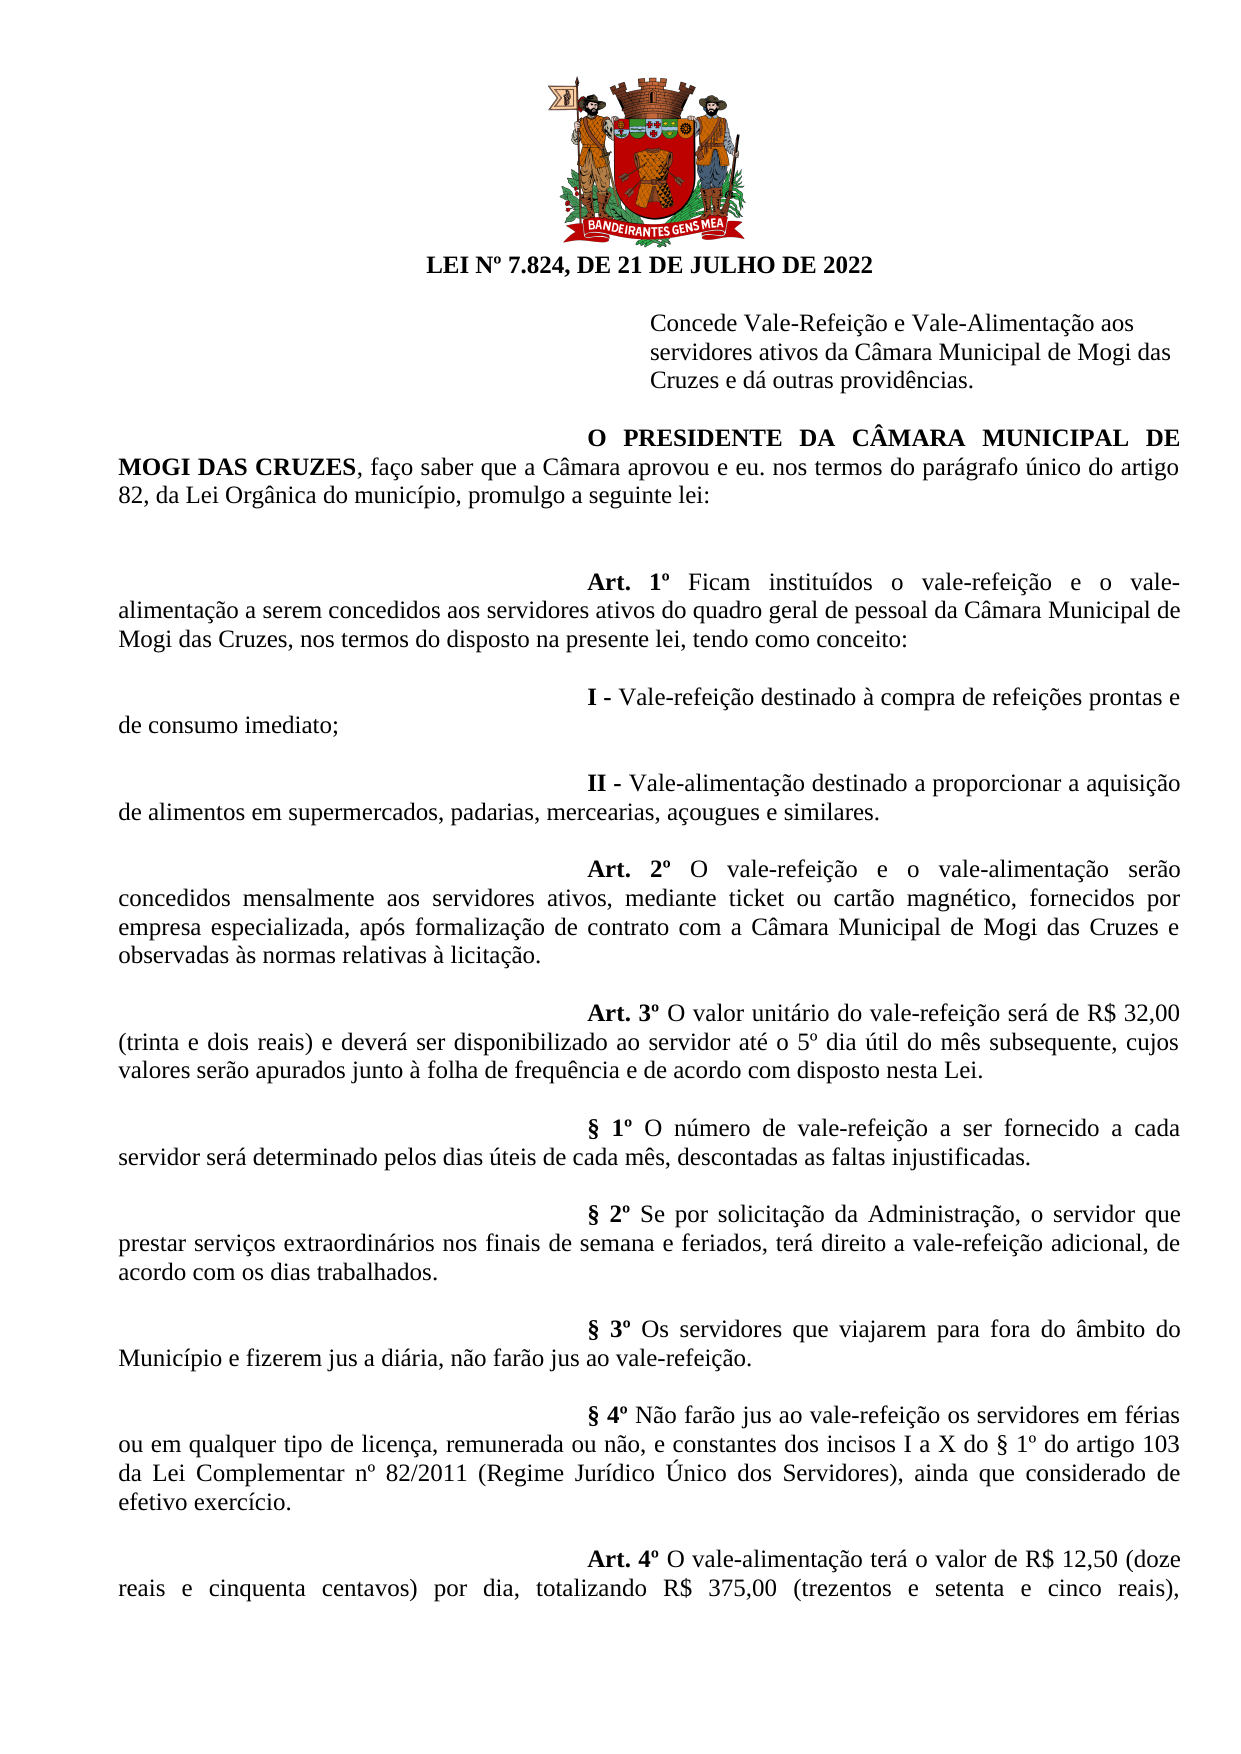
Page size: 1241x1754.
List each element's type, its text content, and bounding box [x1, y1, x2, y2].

text II - Vale-alimentação destinado a proporcionar a aquisição de alimentos em supermercados, padarias, mercearias, açougues e similares. [118, 768, 1181, 825]
text LEI Nº 7.824, DE 21 DE JULHO DE 2022 [118, 250, 1181, 279]
text Art. 2º O vale-refeição e o vale-alimentação serão concedidos mensalmente aos servidores ativos, mediante ticket ou cartão magnético, fornecidos por empresa especializada, após formalização de contrato com a Câmara Municipal de Mogi das Cruzes e observadas às normas relativas à licitação. [118, 854, 1181, 969]
text § 2º Se por solicitação da Administração, o servidor que prestar serviços extraordinários nos finais de semana e feriados, terá direito a vale-refeição adicional, de acordo com os dias trabalhados. [118, 1199, 1181, 1285]
text Art. 1º Ficam instituídos o vale-refeição e o vale-alimentação a serem concedidos aos servidores ativos do quadro geral de pessoal da Câmara Municipal de Mogi das Cruzes, nos termos do disposto na presente lei, tendo como conceito: [118, 567, 1181, 653]
text O PRESIDENTE DA CÂMARA MUNICIPAL DE MOGI DAS CRUZES, faço saber que a Câmara aprovou e eu. nos termos do parágrafo único do artigo 82, da Lei Orgânica do município, promulgo a seguinte lei: [118, 423, 1181, 509]
picture [546, 73, 753, 251]
text § 3º Os servidores que viajarem para fora do âmbito do Município e fizerem jus a diária, não farão jus ao vale-refeição. [118, 1314, 1181, 1372]
text § 1º O número de vale-refeição a ser fornecido a cada servidor será determinado pelos dias úteis de cada mês, descontadas as faltas injustificadas. [118, 1113, 1181, 1170]
text § 4º Não farão jus ao vale-refeição os servidores em férias ou em qualquer tipo de licença, remunerada ou não, e constantes dos incisos I a X do § 1º do artigo 103 da Lei Complementar nº 82/2011 (Regime Jurídico Único dos Servidores), ainda que considerado de efetivo exercício. [118, 1400, 1181, 1515]
text Concede Vale-Refeição e Vale-Alimentação aos servidores ativos da Câmara Municipal de Mogi das Cruzes e dá outras providências. [650, 308, 1181, 394]
text I - Vale-refeição destinado à compra de refeições prontas e de consumo imediato; [118, 682, 1181, 739]
text Art. 3º O valor unitário do vale-refeição será de R$ 32,00 (trinta e dois reais) e deverá ser disponibilizado ao servidor até o 5º dia útil do mês subsequente, cujos valores serão apurados junto à folha de frequência e de acordo com disposto nesta Lei. [118, 998, 1181, 1084]
